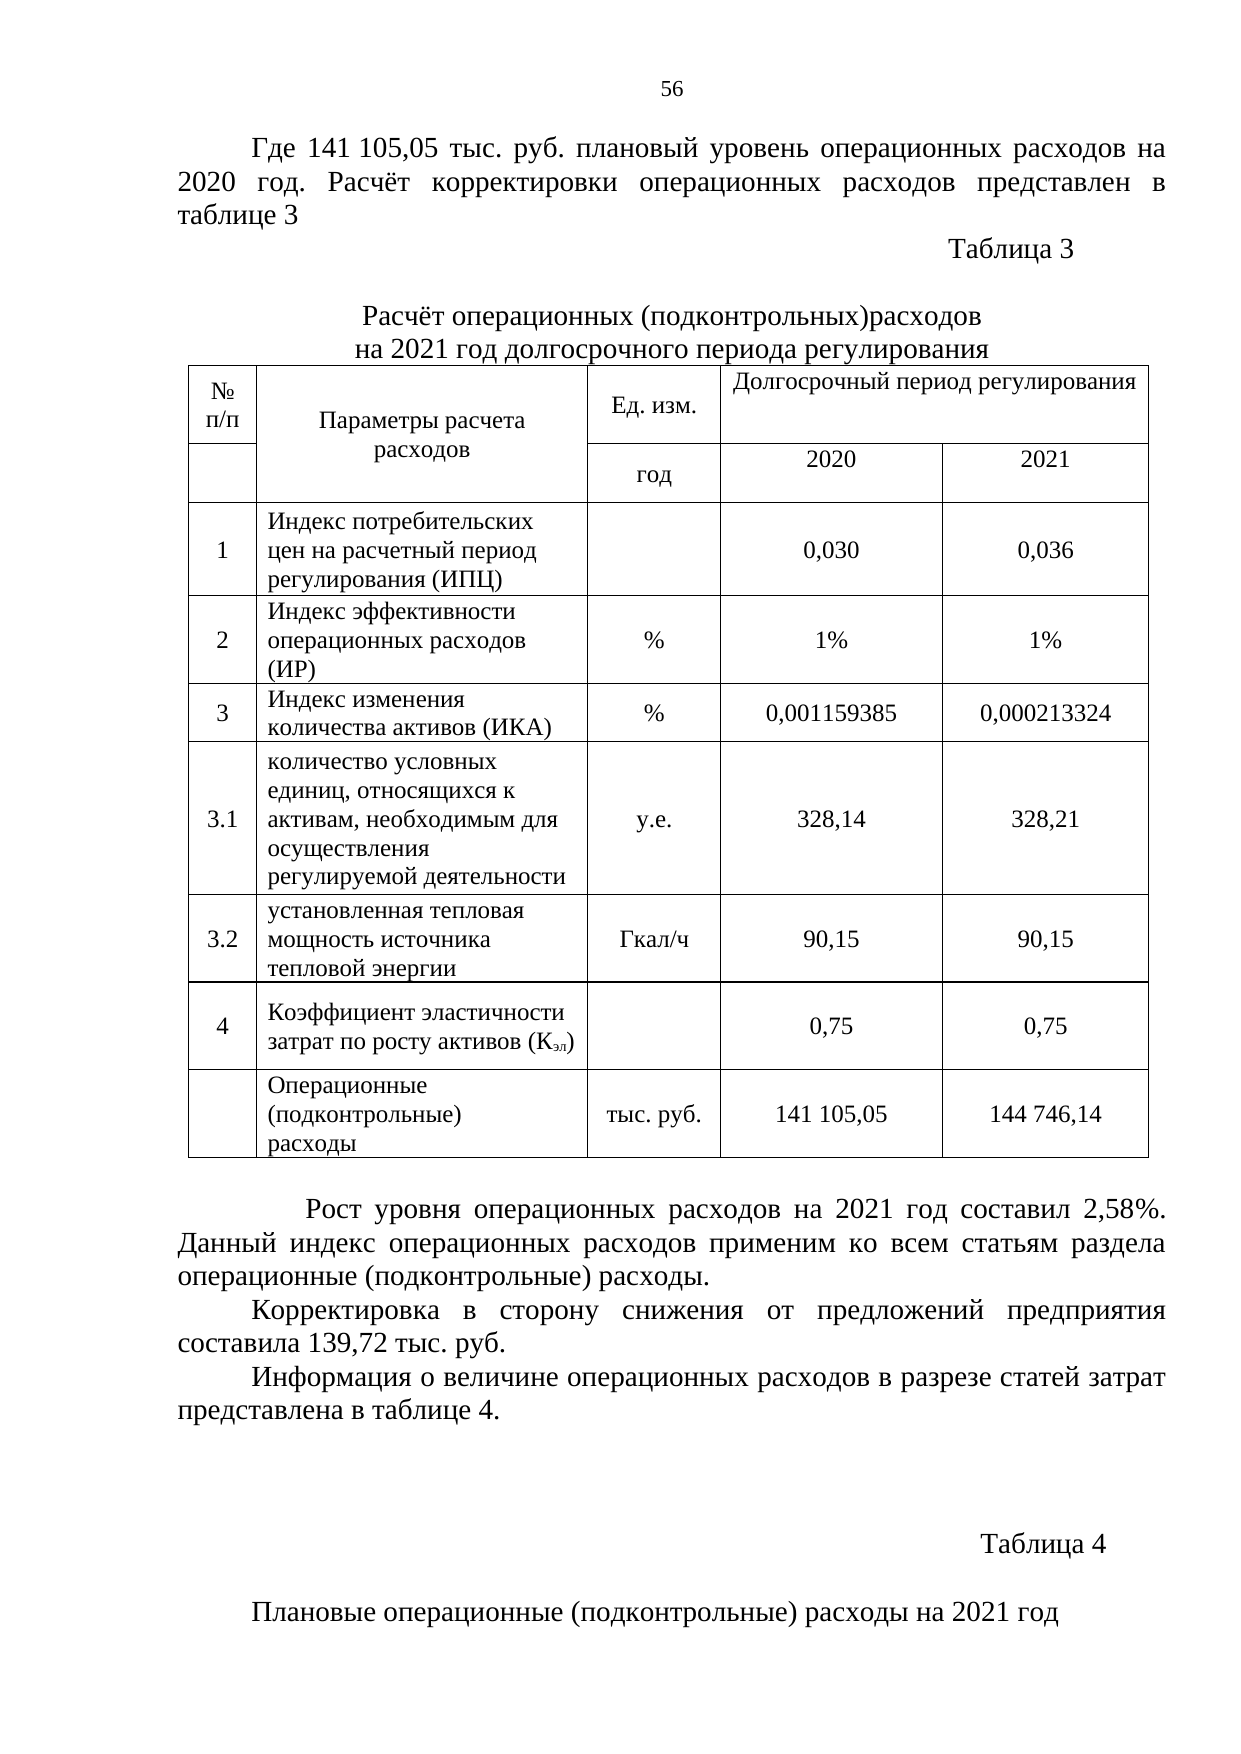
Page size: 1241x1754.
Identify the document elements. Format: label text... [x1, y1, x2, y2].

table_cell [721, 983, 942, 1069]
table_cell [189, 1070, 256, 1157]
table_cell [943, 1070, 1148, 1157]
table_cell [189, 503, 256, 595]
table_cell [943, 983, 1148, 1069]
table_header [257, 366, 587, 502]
text Плановые операционные (подконтрольные) расходы на 2021 год [177, 1594, 1167, 1627]
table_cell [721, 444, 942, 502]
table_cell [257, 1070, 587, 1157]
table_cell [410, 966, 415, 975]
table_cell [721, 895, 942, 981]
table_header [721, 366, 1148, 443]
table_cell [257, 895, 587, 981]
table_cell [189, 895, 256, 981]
text Информация о величине операционных расходов в разрезе статей затрат представлена в таблице 4. [177, 1359, 1167, 1426]
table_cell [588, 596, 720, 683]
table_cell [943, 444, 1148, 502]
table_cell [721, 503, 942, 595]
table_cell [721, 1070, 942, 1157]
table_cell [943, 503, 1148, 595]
text Таблица 3 [177, 231, 1167, 264]
text Рост уровня операционных расходов на 2021 год составил 2,58%. Данный индекс операционных расходов применим ко всем статьям раздела операционные (подконтрольные) расходы. [177, 1158, 1167, 1292]
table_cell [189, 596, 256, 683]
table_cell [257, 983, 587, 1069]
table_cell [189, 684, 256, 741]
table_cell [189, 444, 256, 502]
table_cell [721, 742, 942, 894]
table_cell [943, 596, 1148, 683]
text на 2021 год долгосрочного периода регулирования [177, 331, 1167, 365]
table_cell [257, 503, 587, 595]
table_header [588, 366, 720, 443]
text Таблица 4 [177, 1527, 1167, 1560]
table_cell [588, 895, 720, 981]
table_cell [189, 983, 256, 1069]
text Расчёт операционных (подконтрольных)расходов [177, 298, 1167, 331]
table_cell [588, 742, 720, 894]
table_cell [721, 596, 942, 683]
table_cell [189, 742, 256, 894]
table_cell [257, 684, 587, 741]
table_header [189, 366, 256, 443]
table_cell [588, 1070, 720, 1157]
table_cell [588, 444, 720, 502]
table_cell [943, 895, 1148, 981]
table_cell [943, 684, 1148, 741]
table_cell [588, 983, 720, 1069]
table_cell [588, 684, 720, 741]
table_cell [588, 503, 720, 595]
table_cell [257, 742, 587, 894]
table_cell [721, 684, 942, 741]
text Где 141 105,05 тыс. руб. плановый уровень операционных расходов на 2020 год. Расчёт корректировки операционных расходов представлен в таблице 3 [177, 130, 1167, 231]
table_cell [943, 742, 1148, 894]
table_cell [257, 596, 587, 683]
text Корректировка в сторону снижения от предложений предприятия составила 139,72 тыс. руб. [177, 1292, 1167, 1359]
